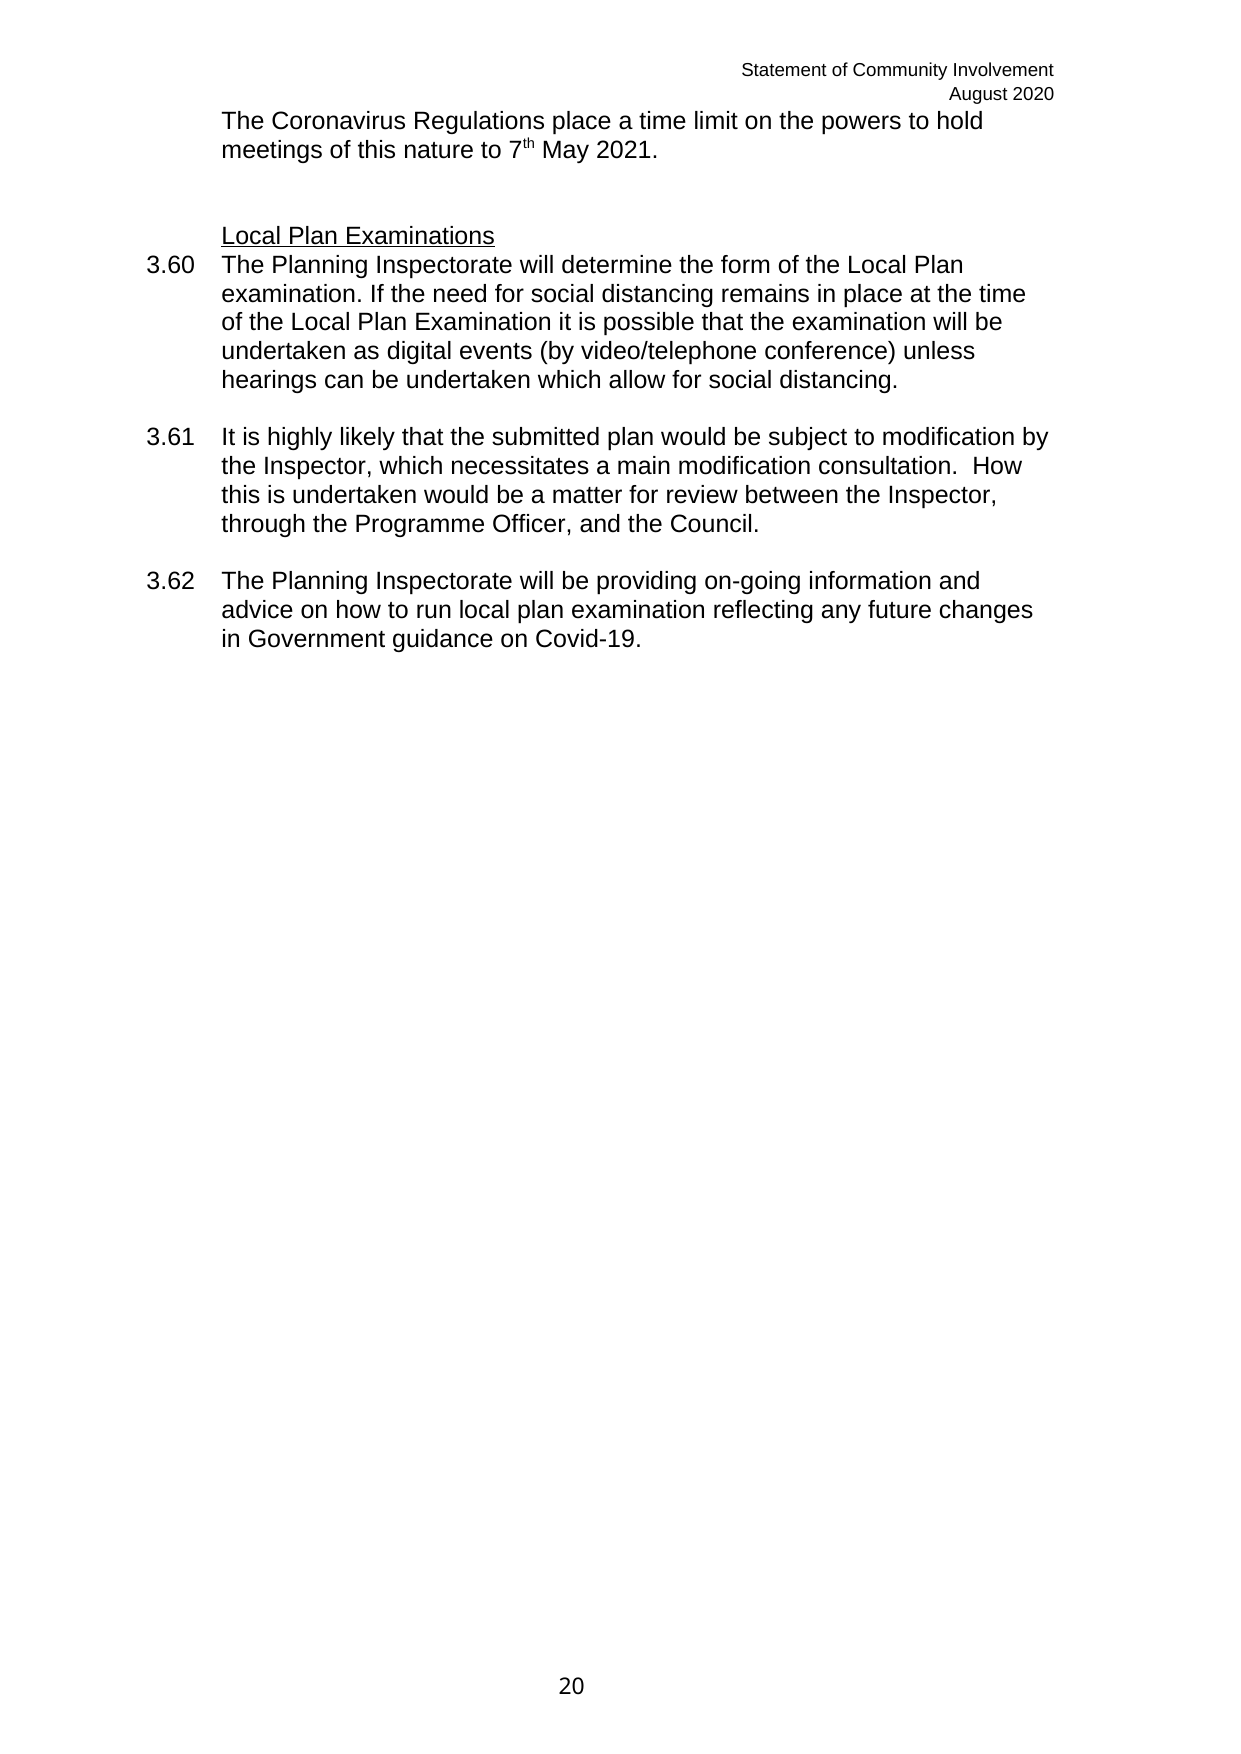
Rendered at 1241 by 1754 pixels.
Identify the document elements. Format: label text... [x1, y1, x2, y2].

text Local Plan Examinations [221, 221, 1054, 250]
list The Planning Inspectorate will be providing on-going information and advice on how to run local plan examination reflecting any future changes in Government guidance on Covid-19. [146, 566, 1054, 652]
list It is highly likely that the submitted plan would be subject to modification by the Inspector, which necessitates a main modification consultation. How this is undertaken would be a matter for review between the Inspector, through the Programme Officer, and the Council. [146, 422, 1054, 537]
list The Planning Inspectorate will determine the form of the Local Plan examination. If the need for social distancing remains in place at the time of the Local Plan Examination it is possible that the examination will be undertaken as digital events (by video/telephone conference) unless hearings can be undertaken which allow for social distancing. [146, 250, 1054, 394]
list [146, 106, 1054, 164]
